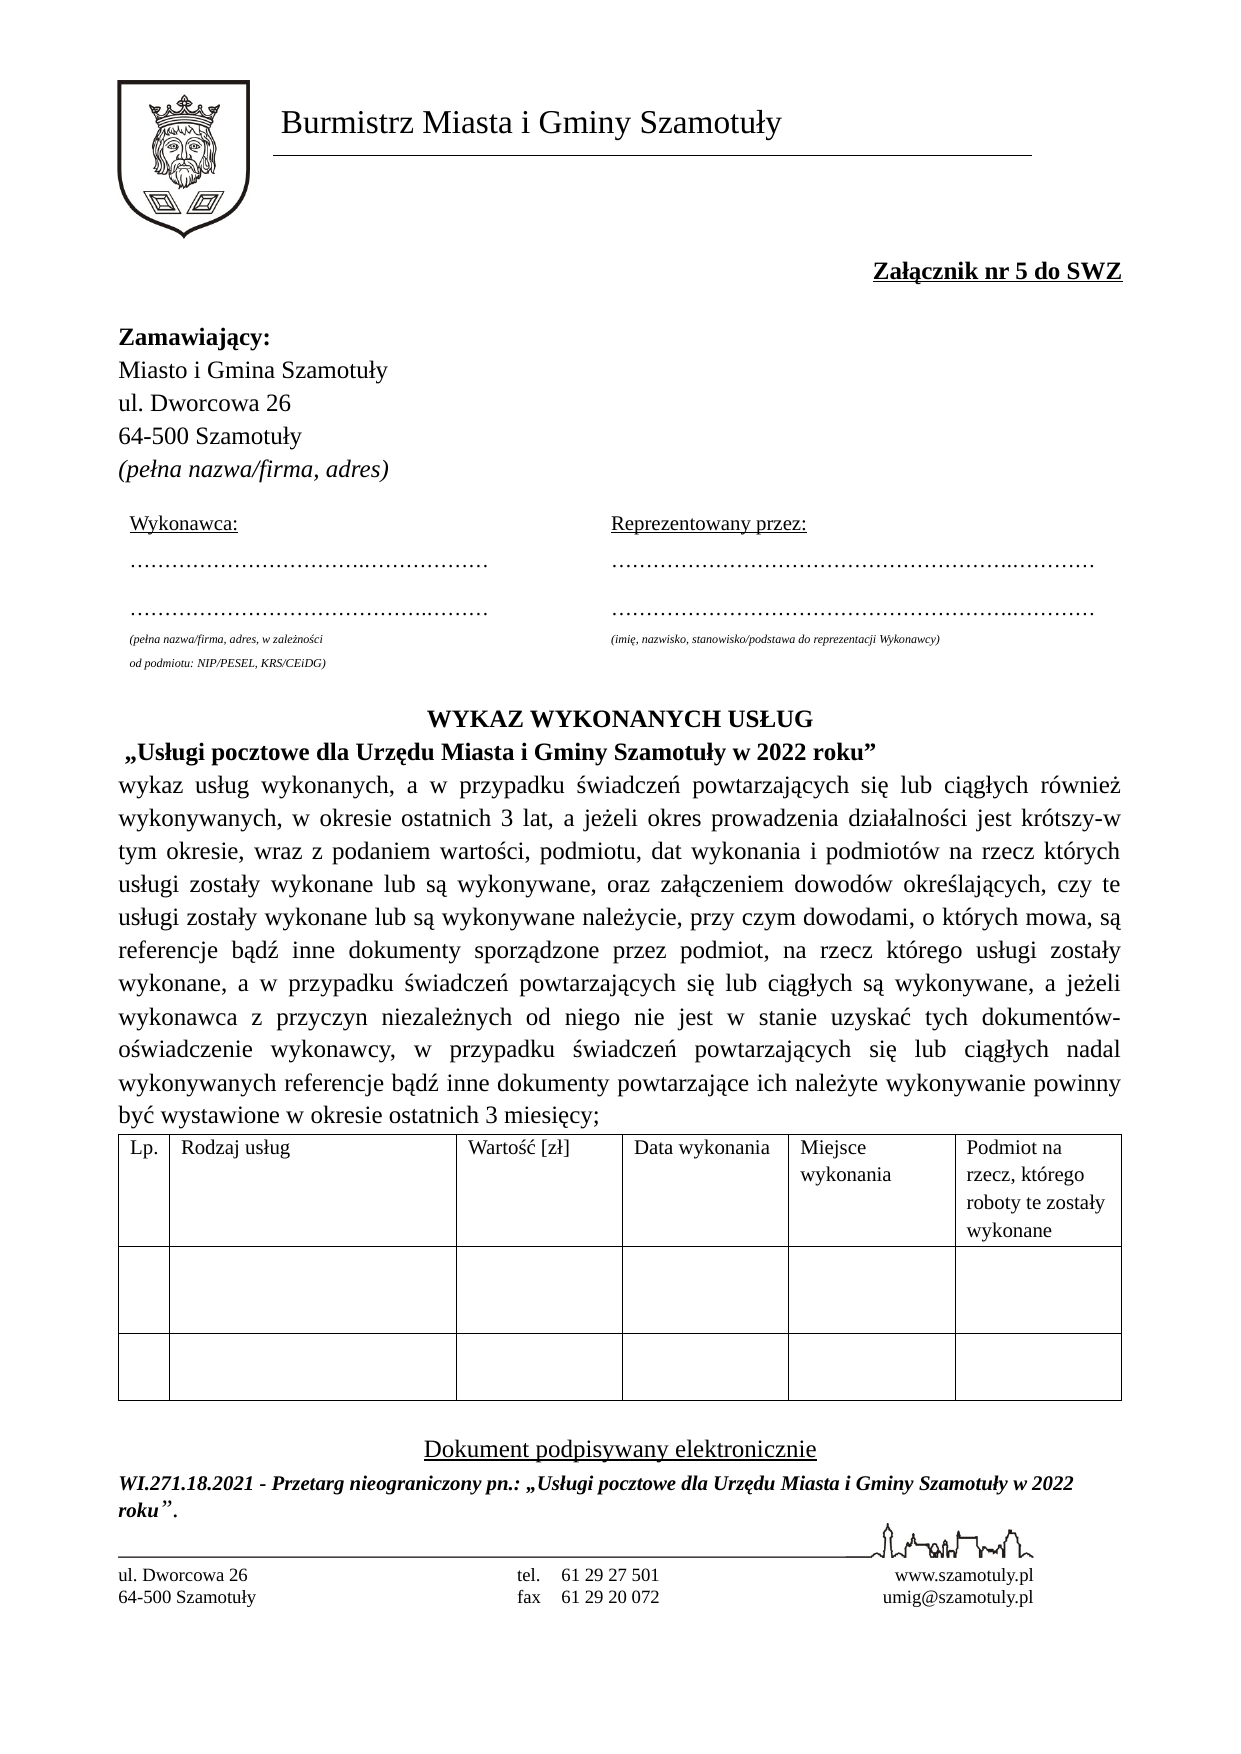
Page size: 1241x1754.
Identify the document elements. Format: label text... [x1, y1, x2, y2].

text Zamawiający: [118, 322, 1122, 351]
table_header Lp. [119, 1135, 169, 1246]
table_cell [789, 1247, 955, 1333]
table_header Wartość [zł] [457, 1135, 622, 1246]
text WYKAZ WYKONANYCH USŁUG [118, 704, 1122, 733]
table_cell ………………………………………………….………… ………………………………………………….………… (imię, nazwisko, stanowisko/podstawa do reprezentacji Wykonawcy) [600, 535, 1122, 704]
table_cell [457, 1334, 622, 1400]
table_cell [457, 1247, 622, 1333]
text ul. Dworcowa 26 [118, 388, 1122, 417]
picture [118, 1523, 1034, 1558]
table_header Reprezentowany przez: [600, 487, 1122, 535]
table_cell [956, 1334, 1121, 1400]
table_header Wykonawca: [118, 487, 599, 535]
table_cell [623, 1334, 788, 1400]
text Miasto i Gmina Szamotuły [118, 355, 1122, 384]
text Załącznik nr 5 do SWZ [118, 256, 1122, 284]
text Dokument podpisywany elektronicznie [118, 1434, 1122, 1463]
table_cell [623, 1247, 788, 1333]
table_header Data wykonania [623, 1135, 788, 1246]
table_cell [170, 1247, 456, 1333]
table_header Rodzaj usług [170, 1135, 456, 1246]
text (pełna nazwa/firma, adres) [118, 454, 1122, 483]
text 64-500 Szamotuły [118, 421, 1122, 450]
table_cell [119, 1247, 169, 1333]
table_header Podmiot na rzecz, którego roboty te zostały wykonane [956, 1135, 1121, 1246]
picture [117, 80, 250, 239]
table_cell …………………………….……………… …………………………………….……… (pełna nazwa/firma, adres, w zależności od podmiotu: NIP/PESEL, KRS/CEiDG) [118, 535, 599, 704]
text „Usługi pocztowe dla Urzędu Miasta i Gminy Szamotuły w 2022 roku” [118, 737, 1122, 766]
table_cell [119, 1334, 169, 1400]
table_cell [956, 1247, 1121, 1333]
table_cell [170, 1334, 456, 1400]
table_cell [789, 1334, 955, 1400]
text wykaz usług wykonanych, a w przypadku świadczeń powtarzających się lub ciągłych również wykonywanych, w okresie ostatnich 3 lat, a jeżeli okres prowadzenia działalności jest krótszy-w tym okresie, wraz z podaniem wartości, podmiotu, dat wykonania i podmiotów na rzecz których usługi zostały wykonane lub są wykonywane, oraz załączeniem dowodów określających, czy te usługi zostały wykonane lub są wykonywane należycie, przy czym dowodami, o których mowa, są referencje bądź inne dokumenty sporządzone przez podmiot, na rzecz którego usługi zostały wykonane, a w przypadku świadczeń powtarzających się lub ciągłych są wykonywane, a jeżeli wykonawca z przyczyn niezależnych od niego nie jest w stanie uzyskać tych dokumentów-oświadczenie wykonawcy, w przypadku świadczeń powtarzających się lub ciągłych nadal wykonywanych referencje bądź inne dokumenty powtarzające ich należyte wykonywanie powinny być wystawione w okresie ostatnich 3 miesięcy; [118, 770, 1122, 1129]
table_header Miejsce wykonania [789, 1135, 955, 1246]
